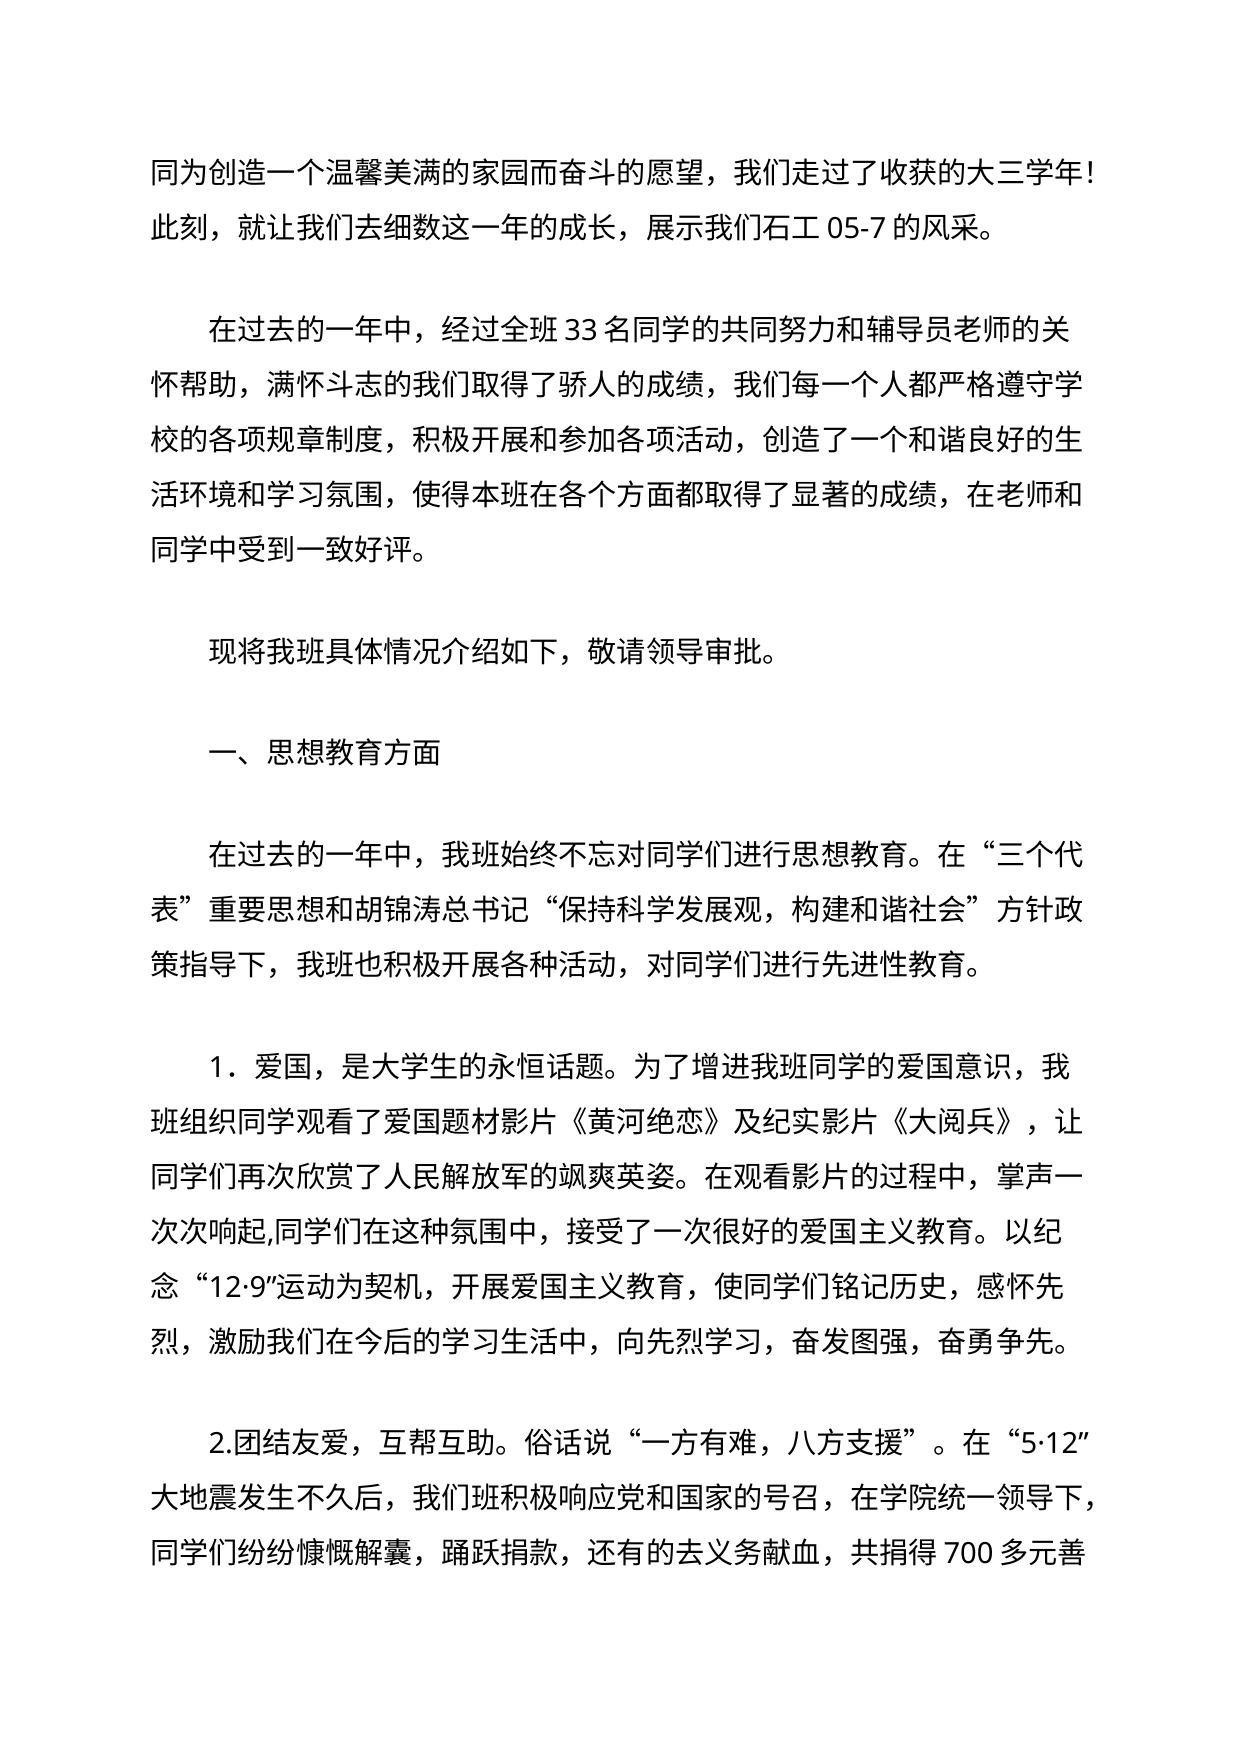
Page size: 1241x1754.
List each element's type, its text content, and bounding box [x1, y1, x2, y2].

text 现将我班具体情况介绍如下，敬请领导审批。 [150, 628, 1090, 671]
text 在过去的一年中，经过全班33名同学的共同努力和辅导员老师的关怀帮助，满怀斗志的我们取得了骄人的成绩，我们每一个人都严格遵守学校的各项规章制度，积极开展和参加各项活动，创造了一个和谐良好的生活环境和学习氛围，使得本班在各个方面都取得了显著的成绩，在老师和同学中受到一致好评。 [150, 307, 1090, 569]
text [150, 1420, 1090, 1572]
text 在过去的一年中，我班始终不忘对同学们进行思想教育。在“三个代表”重要思想和胡锦涛总书记“保持科学发展观，构建和谐社会”方针政策指导下，我班也积极开展各种活动，对同学们进行先进性教育。 [150, 832, 1090, 984]
text 一、思想教育方面 [150, 730, 1090, 772]
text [150, 150, 1090, 247]
text 1．爱国，是大学生的永恒话题。为了增进我班同学的爱国意识，我班组织同学观看了爱国题材影片《黄河绝恋》及纪实影片《大阅兵》，让同学们再次欣赏了人民解放军的飒爽英姿。在观看影片的过程中，掌声一次次响起,同学们在这种氛围中，接受了一次很好的爱国主义教育。以纪念“12·9”运动为契机，开展爱国主义教育，使同学们铭记历史，感怀先烈，激励我们在今后的学习生活中，向先烈学习，奋发图强，奋勇争先。 [150, 1043, 1090, 1361]
